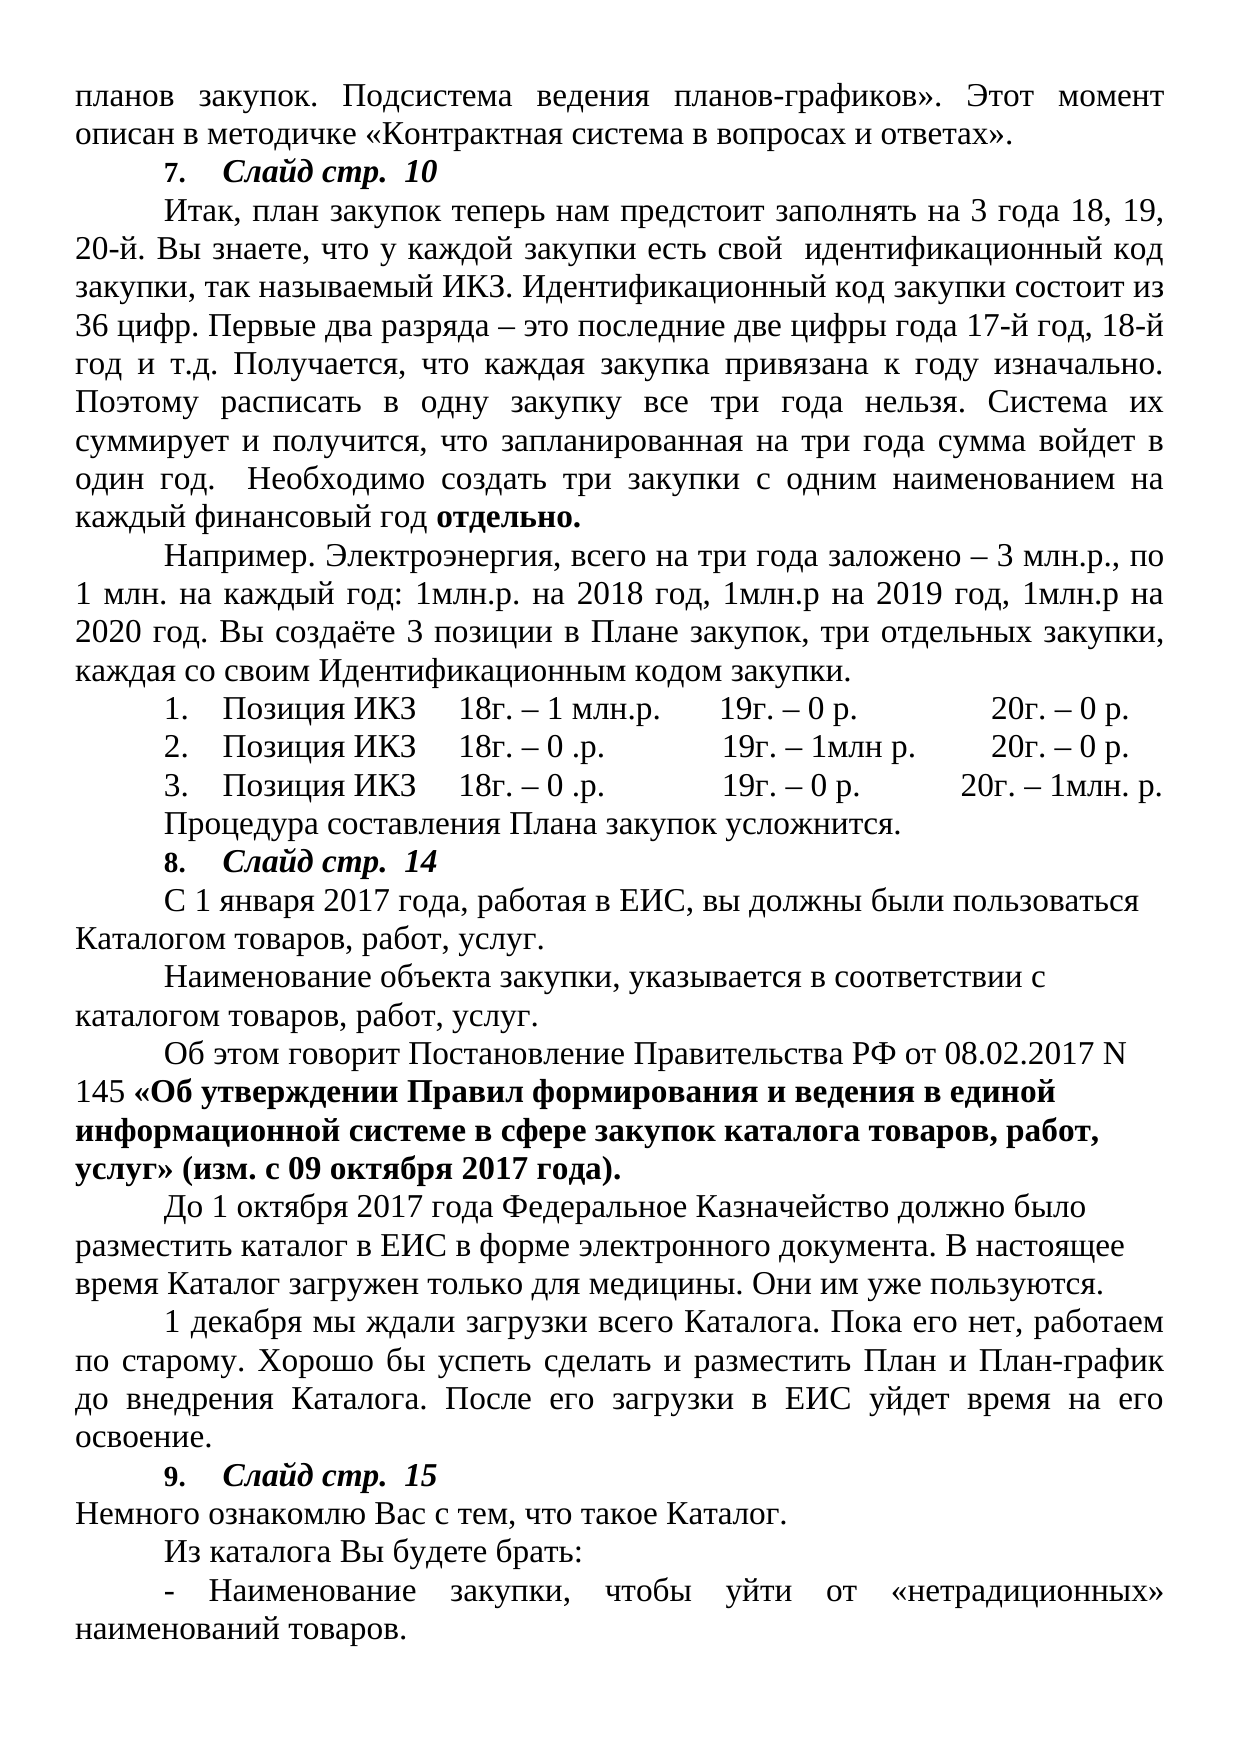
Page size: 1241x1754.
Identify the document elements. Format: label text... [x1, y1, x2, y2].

list Позиция ИКЗ 18г. – 1 млн.р. 19г. – 0 р. 20г. – 0 р. [75, 688, 1165, 727]
list Слайд стр. 14 [75, 842, 1165, 880]
text До 1 октября 2017 года Федеральное Казначейство должно было разместить каталог в ЕИС в форме электронного документа. В настоящее время Каталог загружен только для медицины. Они им уже пользуются. [75, 1187, 1165, 1302]
list Позиция ИКЗ 18г. – 0 .р. 19г. – 0 р. 20г. – 1млн. р. [75, 765, 1165, 803]
text Наименование объекта закупки, указывается в соответствии с каталогом товаров, работ, услуг. [75, 957, 1165, 1033]
list Слайд стр. 15 [75, 1455, 1165, 1493]
text - Наименование закупки, чтобы уйти от «нетрадиционных» наименований товаров. [75, 1570, 1165, 1647]
list Слайд стр. 10 [75, 152, 1165, 190]
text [75, 75, 1165, 152]
text Процедура составления Плана закупок усложнится. [164, 803, 1165, 842]
text Немного ознакомлю Вас с тем, что такое Каталог. [75, 1493, 1165, 1532]
text С 1 января 2017 года, работая в ЕИС, вы должны были пользоваться Каталогом товаров, работ, услуг. [75, 880, 1165, 957]
text Из каталога Вы будете брать: [75, 1532, 1165, 1570]
list Позиция ИКЗ 18г. – 0 .р. 19г. – 1млн р. 20г. – 0 р. [75, 727, 1165, 765]
text Итак, план закупок теперь нам предстоит заполнять на 3 года 18, 19, 20-й. Вы знаете, что у каждой закупки есть свой идентификационный код закупки, так называемый ИКЗ. Идентификационный код закупки состоит из 36 цифр. Первые два разряда – это последние две цифры года 17-й год, 18-й год и т.д. Получается, что каждая закупка привязана к году изначально. Поэтому расписать в одну закупку все три года нельзя. Система их суммирует и получится, что запланированная на три года сумма войдет в один год. Необходимо создать три закупки с одним наименованием на каждый финансовый год отдельно. [75, 190, 1165, 535]
text Например. Электроэнергия, всего на три года заложено – 3 млн.р., по 1 млн. на каждый год: 1млн.р. на 2018 год, 1млн.р на 2019 год, 1млн.р на 2020 год. Вы создаёте 3 позиции в Плане закупок, три отдельных закупки, каждая со своим Идентификационным кодом закупки. [75, 535, 1165, 688]
text 1 декабря мы ждали загрузки всего Каталога. Пока его нет, работаем по старому. Хорошо бы успеть сделать и разместить План и План-график до внедрения Каталога. После его загрузки в ЕИС уйдет время на его освоение. [75, 1302, 1165, 1455]
text Об этом говорит Постановление Правительства РФ от 08.02.2017 N 145 «Об утверждении Правил формирования и ведения в единой информационной системе в сфере закупок каталога товаров, работ, услуг» (изм. с 09 октября 2017 года). [75, 1033, 1165, 1187]
